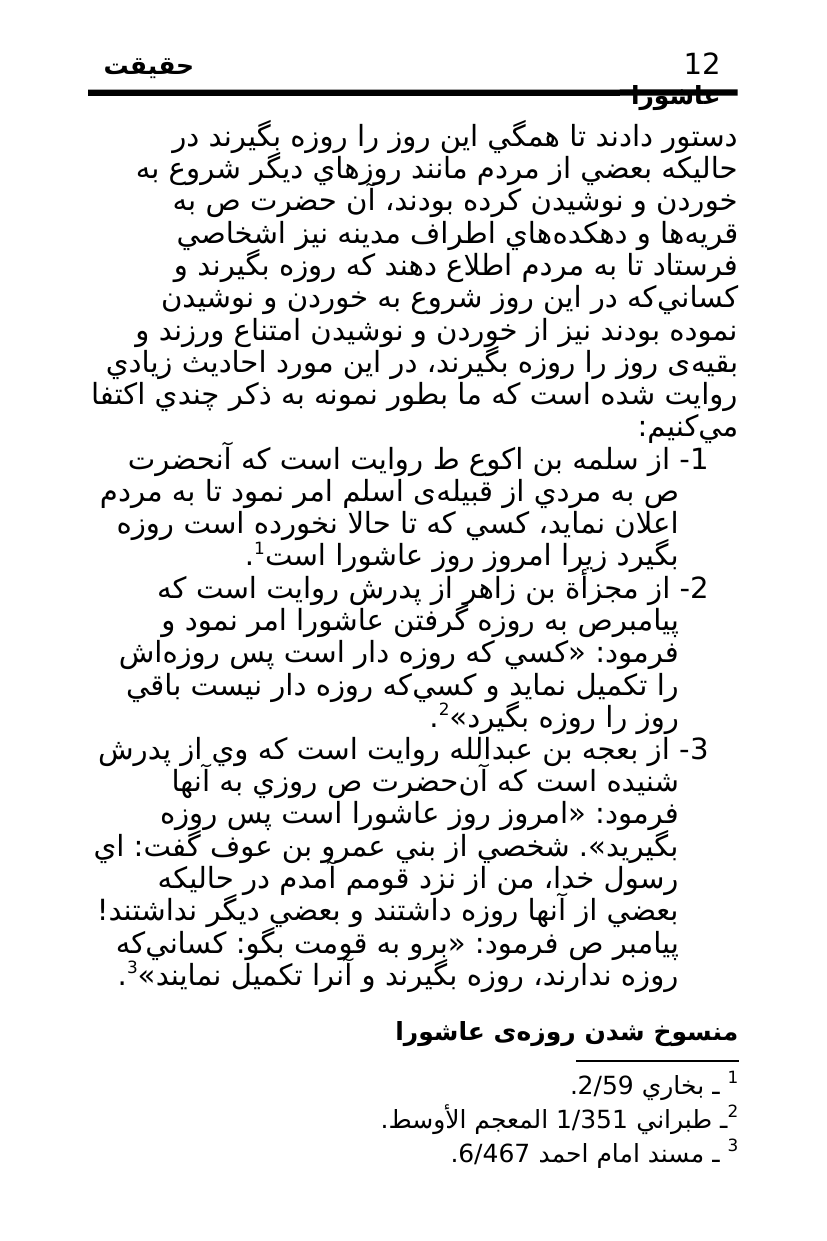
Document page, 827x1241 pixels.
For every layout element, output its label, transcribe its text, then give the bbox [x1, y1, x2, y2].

text 1- از سلمه بن اكوع ط روايت است كه آنحضرت ص به مردي از قبيله‌ی اسلم امر نمود تا به مردم اعلان نمايد، كسي كه تا حالا نخورده است روزه بگيرد زيرا امروز روز عاشورا است. [89, 444, 708, 573]
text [89, 121, 738, 444]
text 2- از مجزأة بن زاهر از پدرش روايت است كه پيامبرص به روزه گرفتن عاشورا امر نمود و فرمود: «كسي كه روزه دار است پس روزه‌اش را تكميل نمايد و كسي‌كه روزه دار نيست باقي روز را روزه بگيرد». [89, 573, 708, 734]
text منسوخ شدن روزه‌ی عاشورا [89, 1017, 738, 1046]
text 3- از بعجه بن عبدالله روايت است كه وي از پدرش شنيده است كه آن‌حضرت ص روزي به آنها فرمود: «امروز روز عاشورا است پس روزه بگيريد». شخصي از بني عمرو بن عوف گفت: اي رسول خدا، من از نزد قومم آمدم در حاليكه بعضي از آنها روزه داشتند و بعضي ديگر نداشتند! پيامبر ص فرمود: «برو به قومت بگو: كساني‌كه روزه ندارند، روزه بگيرند و آنرا تكميل نمايند». [89, 734, 708, 992]
